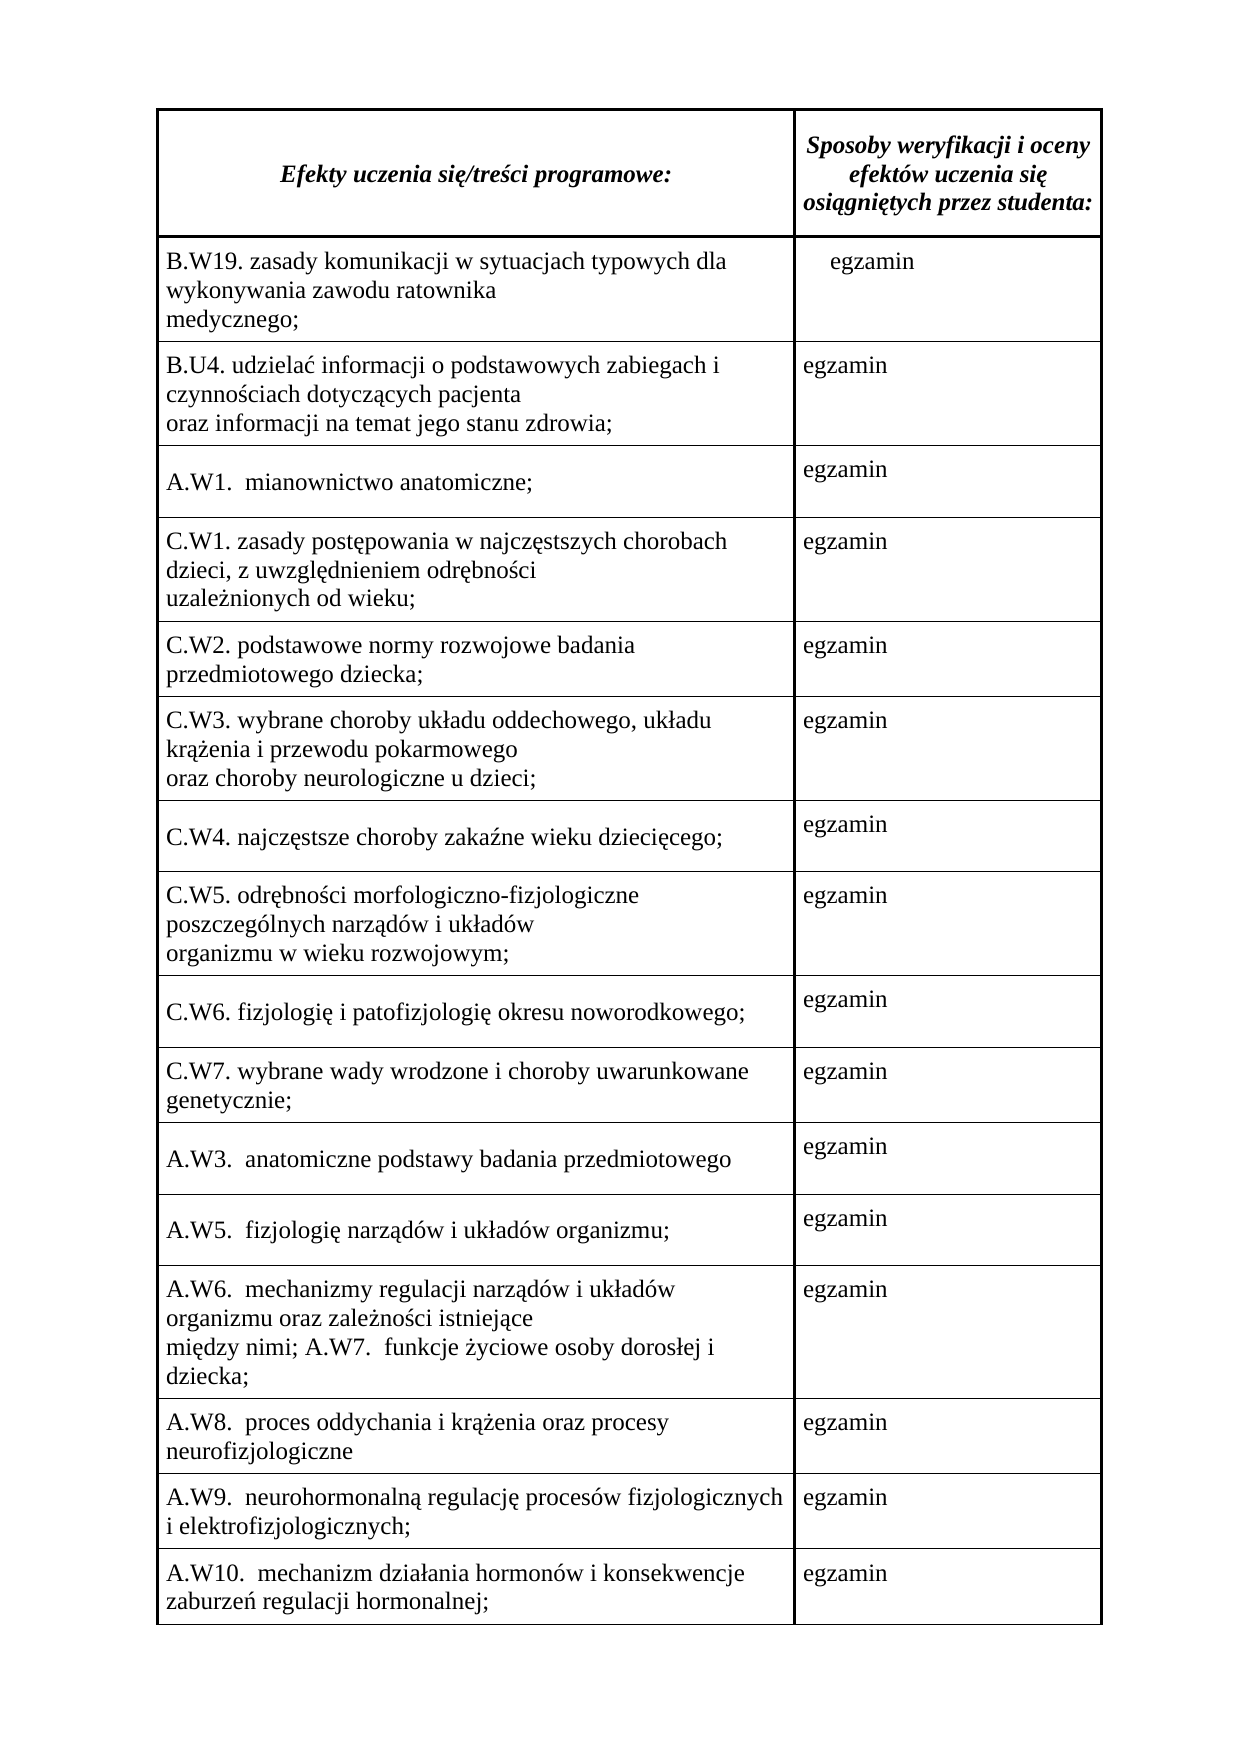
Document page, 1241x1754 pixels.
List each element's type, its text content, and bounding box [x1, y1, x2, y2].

table_cell B.U4. udzielać informacji o podstawowych zabiegach i czynnościach dotyczących pacjenta oraz informacji na temat jego stanu zdrowia; [159, 342, 793, 445]
table_cell A.W8. proces oddychania i krążenia oraz procesy neurofizjologiczne [159, 1399, 793, 1473]
table_cell C.W1. zasady postępowania w najczęstszych chorobach dzieci, z uwzględnieniem odrębności uzależnionych od wieku; [159, 518, 793, 621]
table_cell C.W4. najczęstsze choroby zakaźne wieku dziecięcego; [159, 801, 793, 871]
table_cell C.W2. podstawowe normy rozwojowe badania przedmiotowego dziecka; [159, 622, 793, 696]
table_cell egzamin [796, 1266, 1100, 1398]
table_cell egzamin [796, 1399, 1100, 1473]
table_cell egzamin [796, 622, 1100, 696]
table_cell B.W19. zasady komunikacji w sytuacjach typowych dla wykonywania zawodu ratownika medycznego; [159, 238, 793, 341]
table_cell A.W5. fizjologię narządów i układów organizmu; [159, 1195, 793, 1265]
table_cell egzamin [796, 976, 1100, 1047]
table_cell A.W1. mianownictwo anatomiczne; [159, 446, 793, 517]
table_cell Sposoby weryfikacji i oceny efektów uczenia się osiągniętych przez studenta: [796, 111, 1100, 235]
table_cell A.W6. mechanizmy regulacji narządów i układów organizmu oraz zależności istniejące między nimi; A.W7. funkcje życiowe osoby dorosłej i dziecka; [159, 1266, 793, 1398]
table_cell egzamin [796, 342, 1100, 445]
table_cell Efekty uczenia się/treści programowe: [159, 111, 793, 235]
table_cell egzamin [796, 1549, 1100, 1623]
table_cell C.W5. odrębności morfologiczno-fizjologiczne poszczególnych narządów i układów organizmu w wieku rozwojowym; [159, 872, 793, 975]
table_cell C.W6. fizjologię i patofizjologię okresu noworodkowego; [159, 976, 793, 1047]
table_cell egzamin [796, 801, 1100, 871]
table_cell egzamin [796, 1048, 1100, 1122]
table_cell C.W3. wybrane choroby układu oddechowego, układu krążenia i przewodu pokarmowego oraz choroby neurologiczne u dzieci; [159, 697, 793, 800]
table_cell A.W9. neurohormonalną regulację procesów fizjologicznych i elektrofizjologicznych; [159, 1474, 793, 1548]
table_cell C.W7. wybrane wady wrodzone i choroby uwarunkowane genetycznie; [159, 1048, 793, 1122]
table_cell egzamin [796, 518, 1100, 621]
table_cell egzamin [796, 697, 1100, 800]
table_cell egzamin [796, 446, 1100, 517]
table_cell egzamin [796, 1195, 1100, 1265]
table_cell A.W3. anatomiczne podstawy badania przedmiotowego [159, 1123, 793, 1193]
table_cell egzamin [796, 1474, 1100, 1548]
table_cell A.W10. mechanizm działania hormonów i konsekwencje zaburzeń regulacji hormonalnej; [159, 1549, 793, 1623]
table_cell egzamin [796, 1123, 1100, 1193]
table_cell egzamin [796, 872, 1100, 975]
table_cell egzamin [796, 238, 1100, 341]
